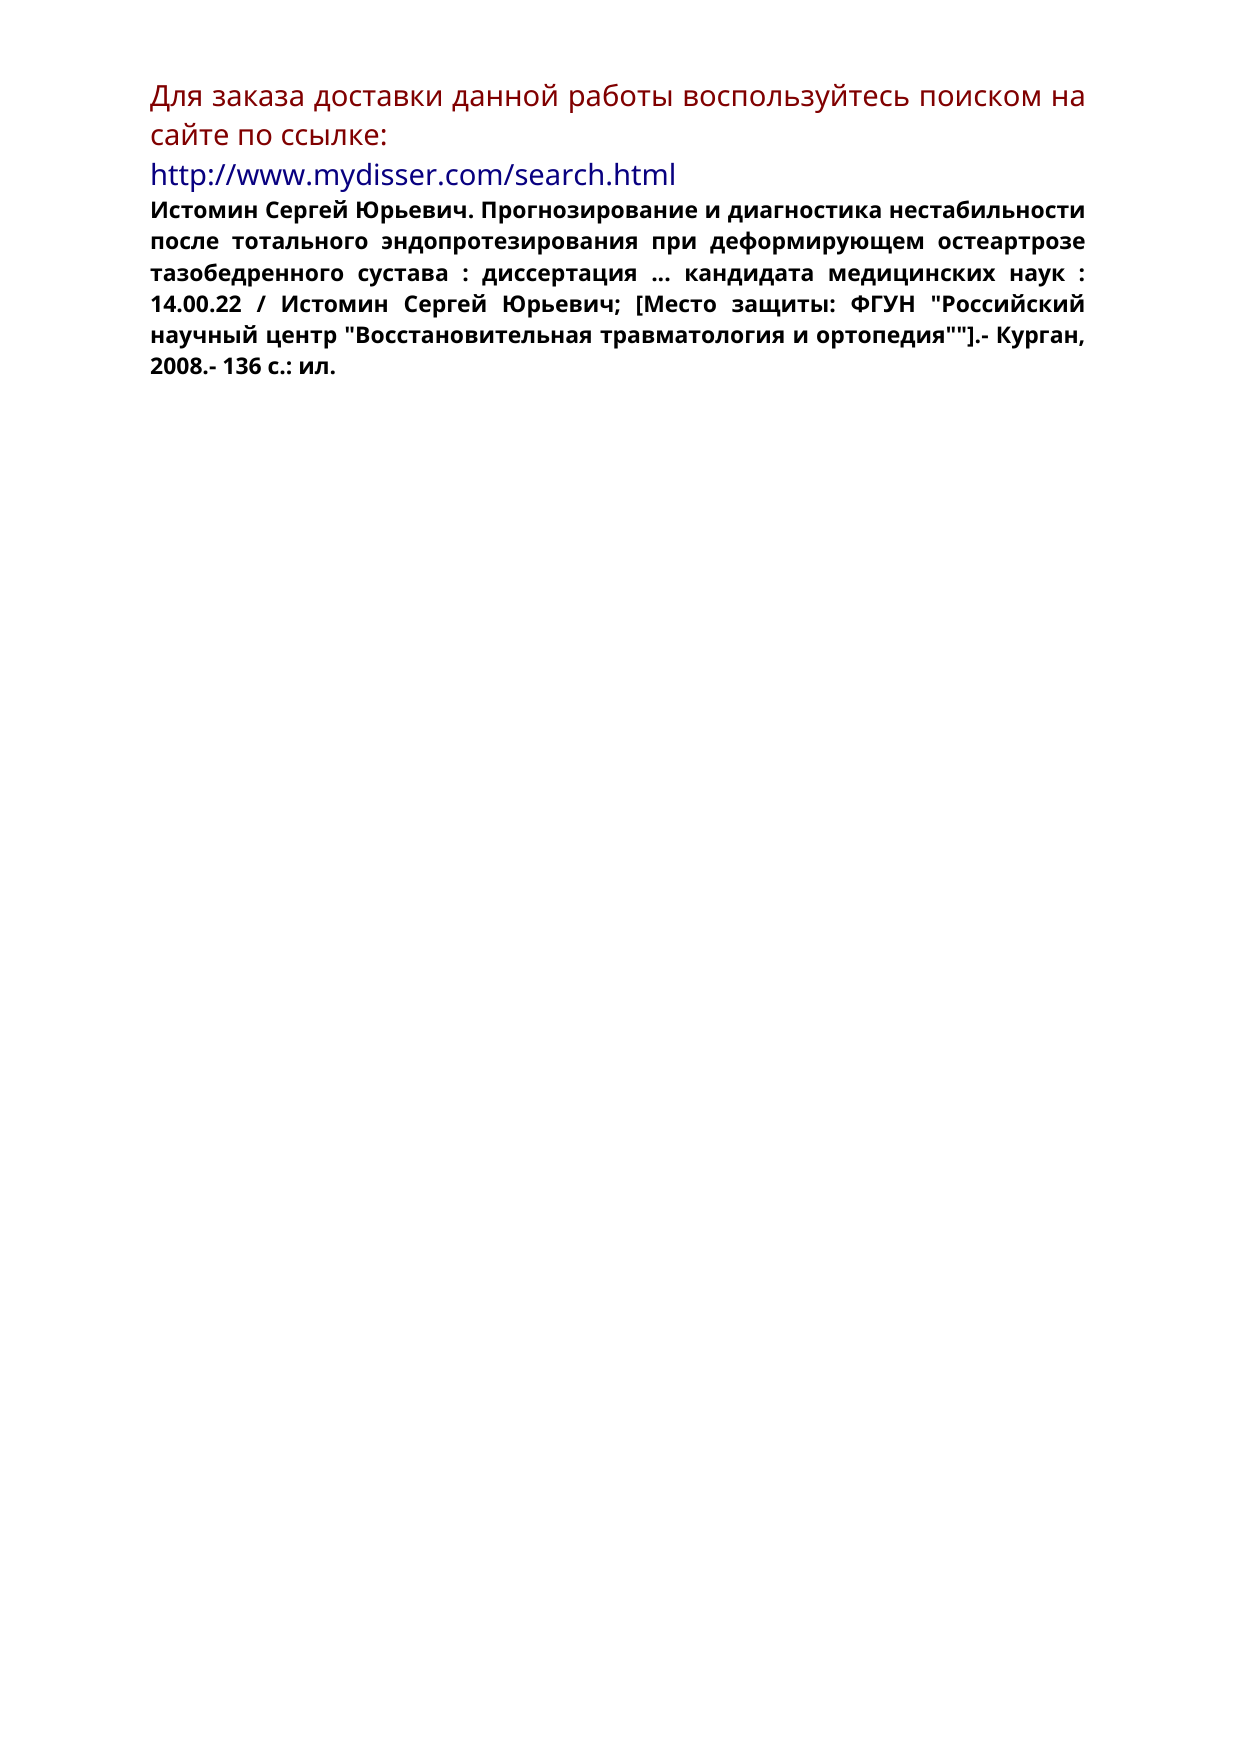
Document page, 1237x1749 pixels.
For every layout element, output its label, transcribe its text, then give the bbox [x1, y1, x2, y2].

text Истомин Сергей Юрьевич. Прогнозирование и диагностика нестабильности после тотального эндопротезирования при деформирующем остеартрозе тазобедренного сустава : диссертация ... кандидата медицинских наук : 14.00.22 / Истомин Сергей Юрьевич; [Место защиты: ФГУН "Российский научный центр "Восстановительная травматология и ортопедия""].- Курган, 2008.- 136 с.: ил. [150, 194, 1086, 382]
